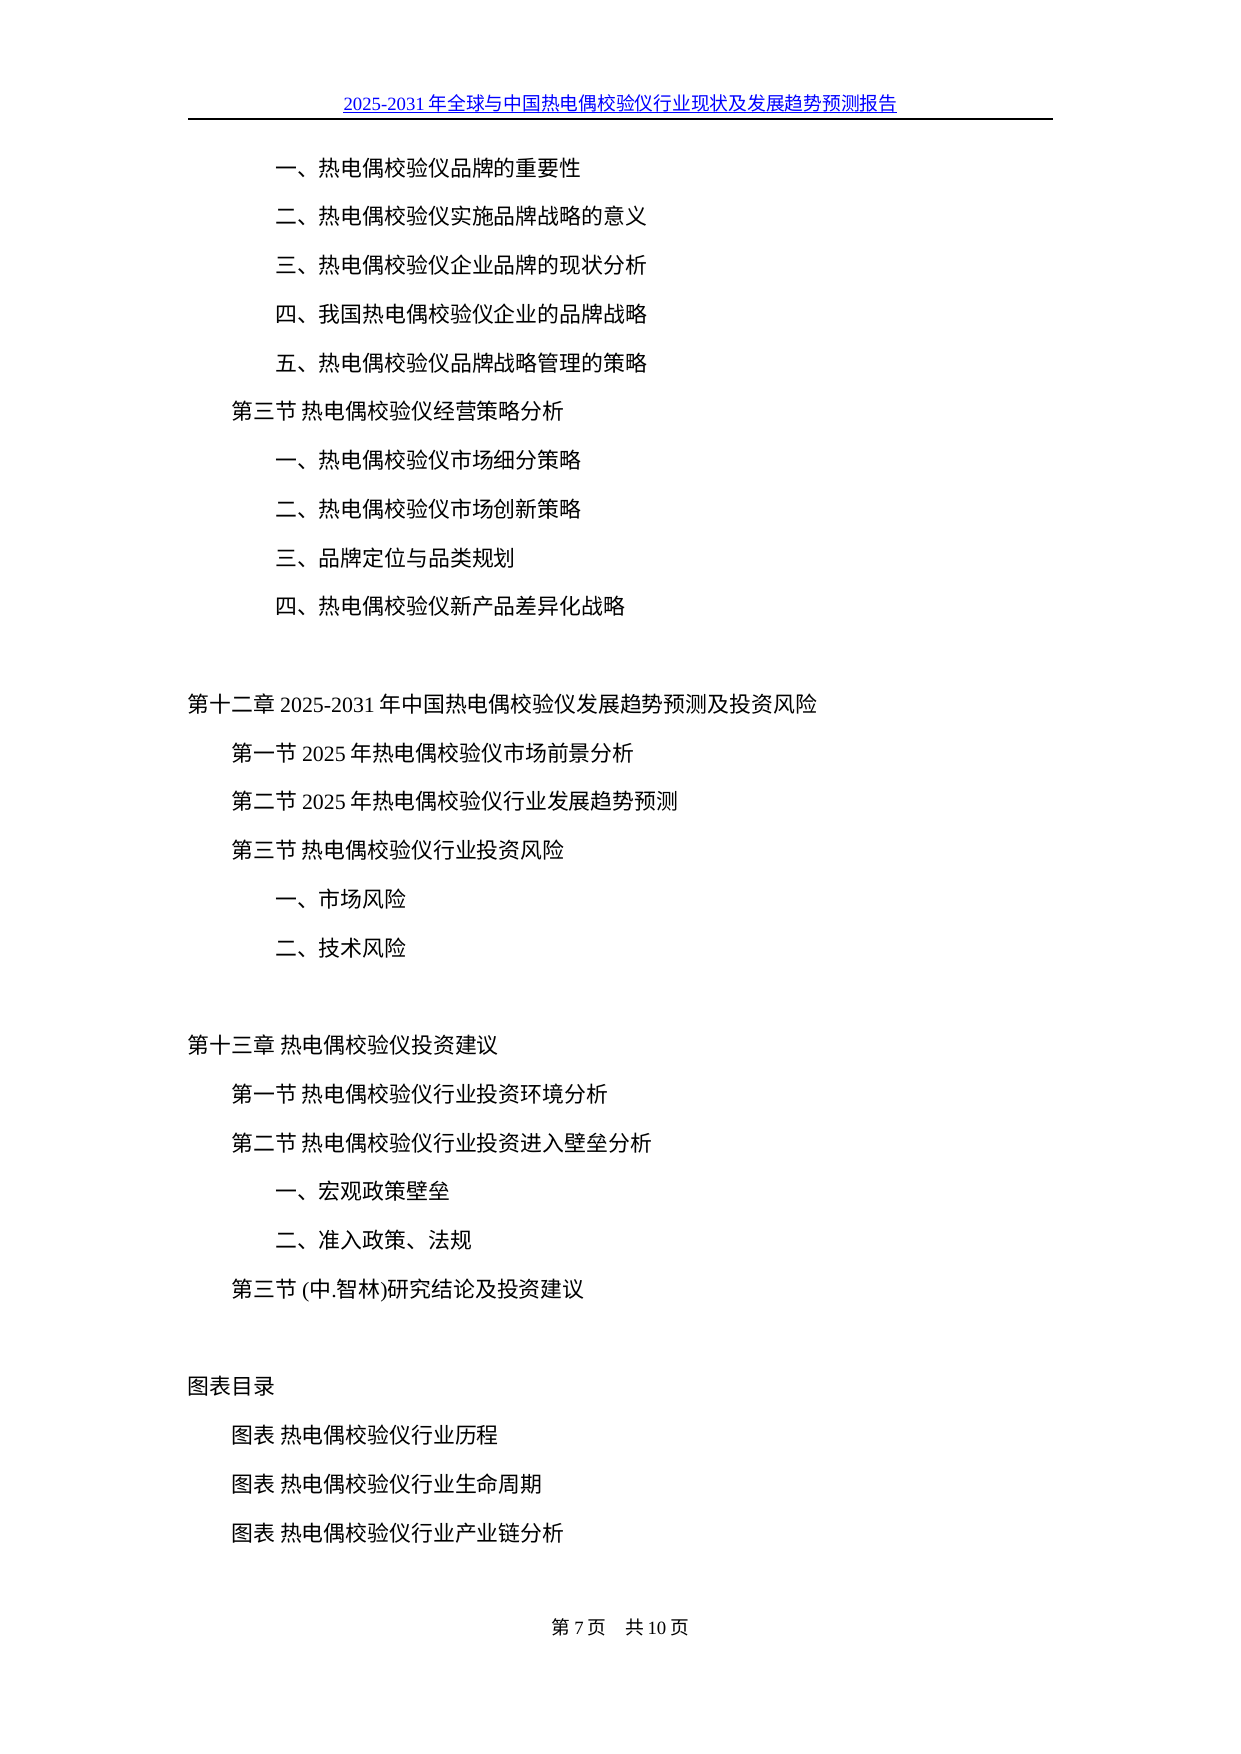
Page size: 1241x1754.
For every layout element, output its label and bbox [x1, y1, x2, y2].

text [187, 150, 1053, 1548]
